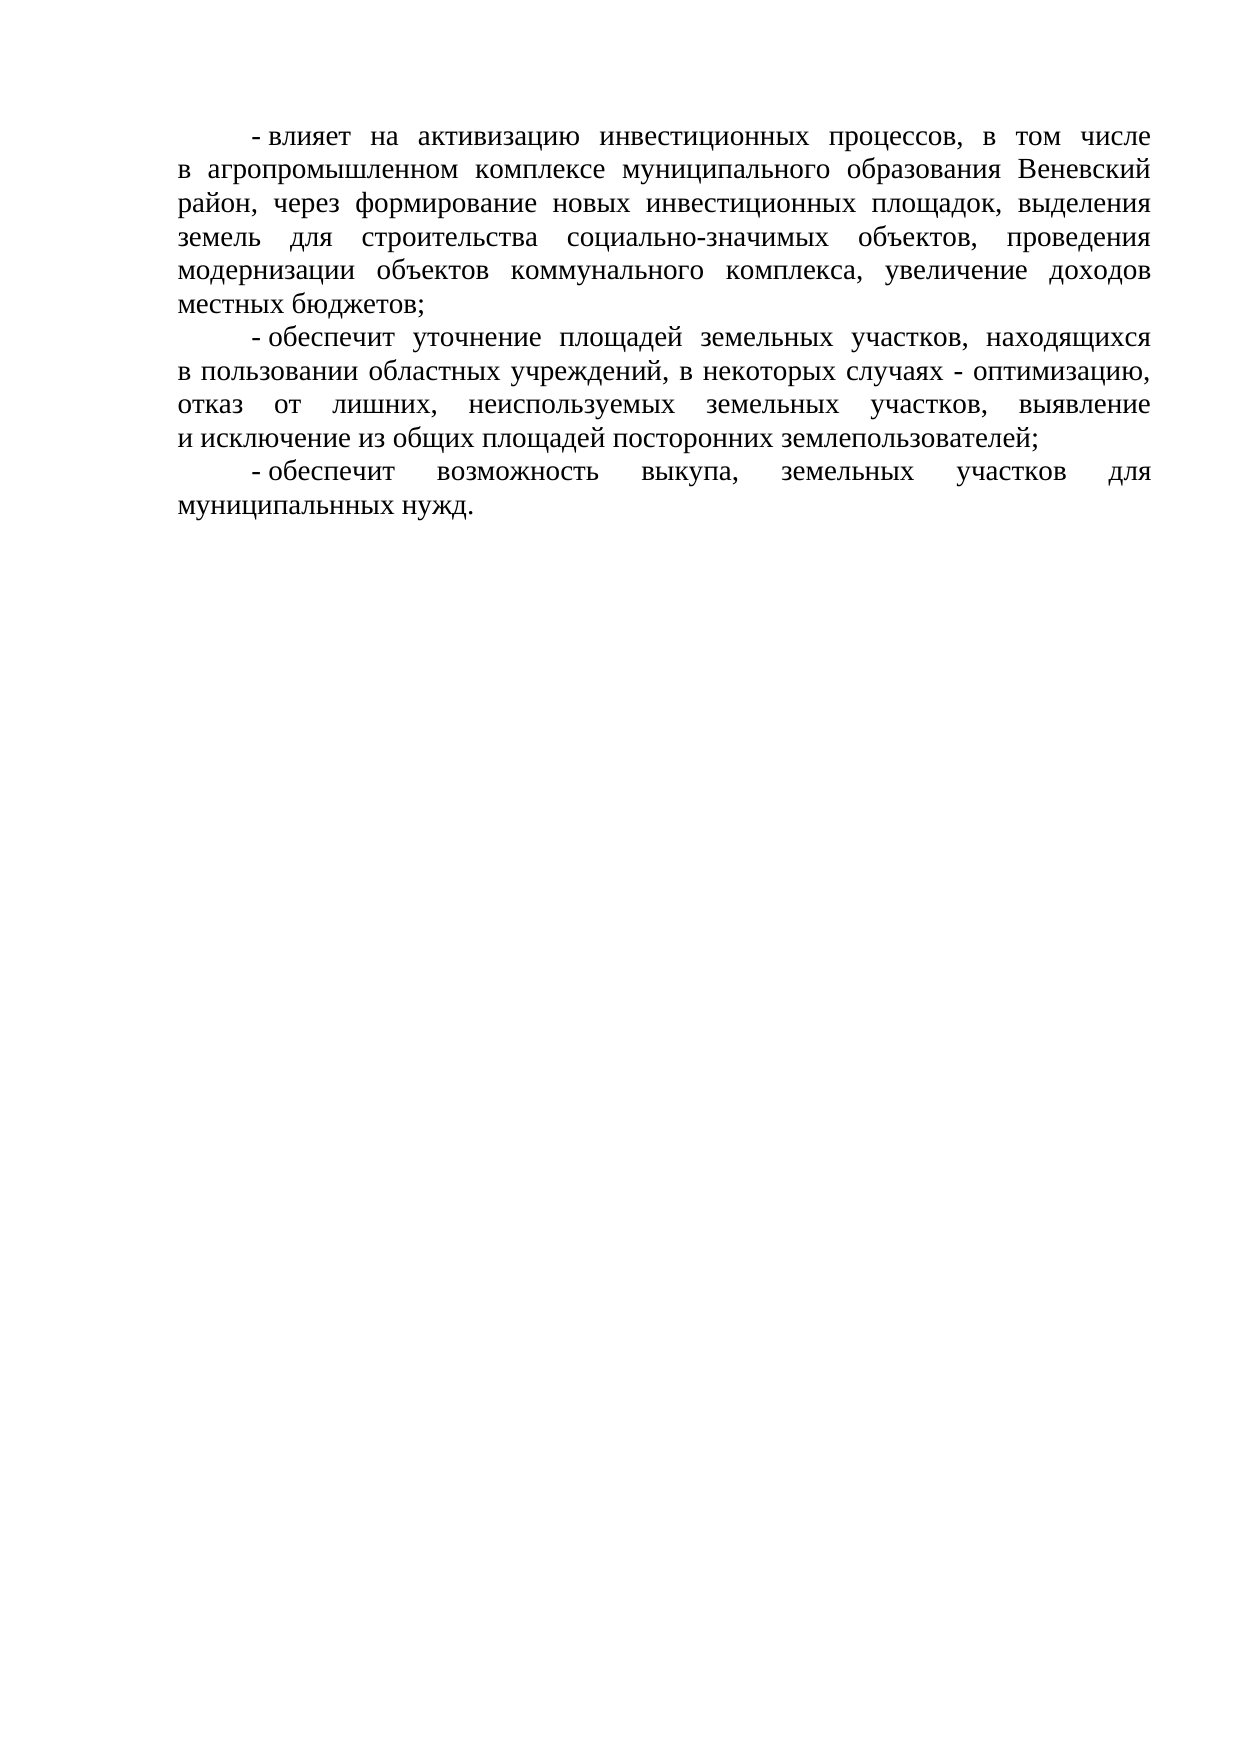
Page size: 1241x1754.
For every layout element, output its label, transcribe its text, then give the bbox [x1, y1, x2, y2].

text - влияет на активизацию инвестиционных процессов, в том числе в агропромышленном комплексе муниципального образования Веневский район, через формирование новых инвестиционных площадок, выделения земель для строительства социально-значимых объектов, проведения модернизации объектов коммунального комплекса, увеличение доходов местных бюджетов; [177, 118, 1152, 319]
text - обеспечит возможность выкупа, земельных участков для муниципальнных нужд. [177, 453, 1152, 521]
text - обеспечит уточнение площадей земельных участков, находящихся в пользовании областных учреждений, в некоторых случаях - оптимизацию, отказ от лишних, неиспользуемых земельных участков, выявление и исключение из общих площадей посторонних землепользователей; [177, 319, 1152, 453]
